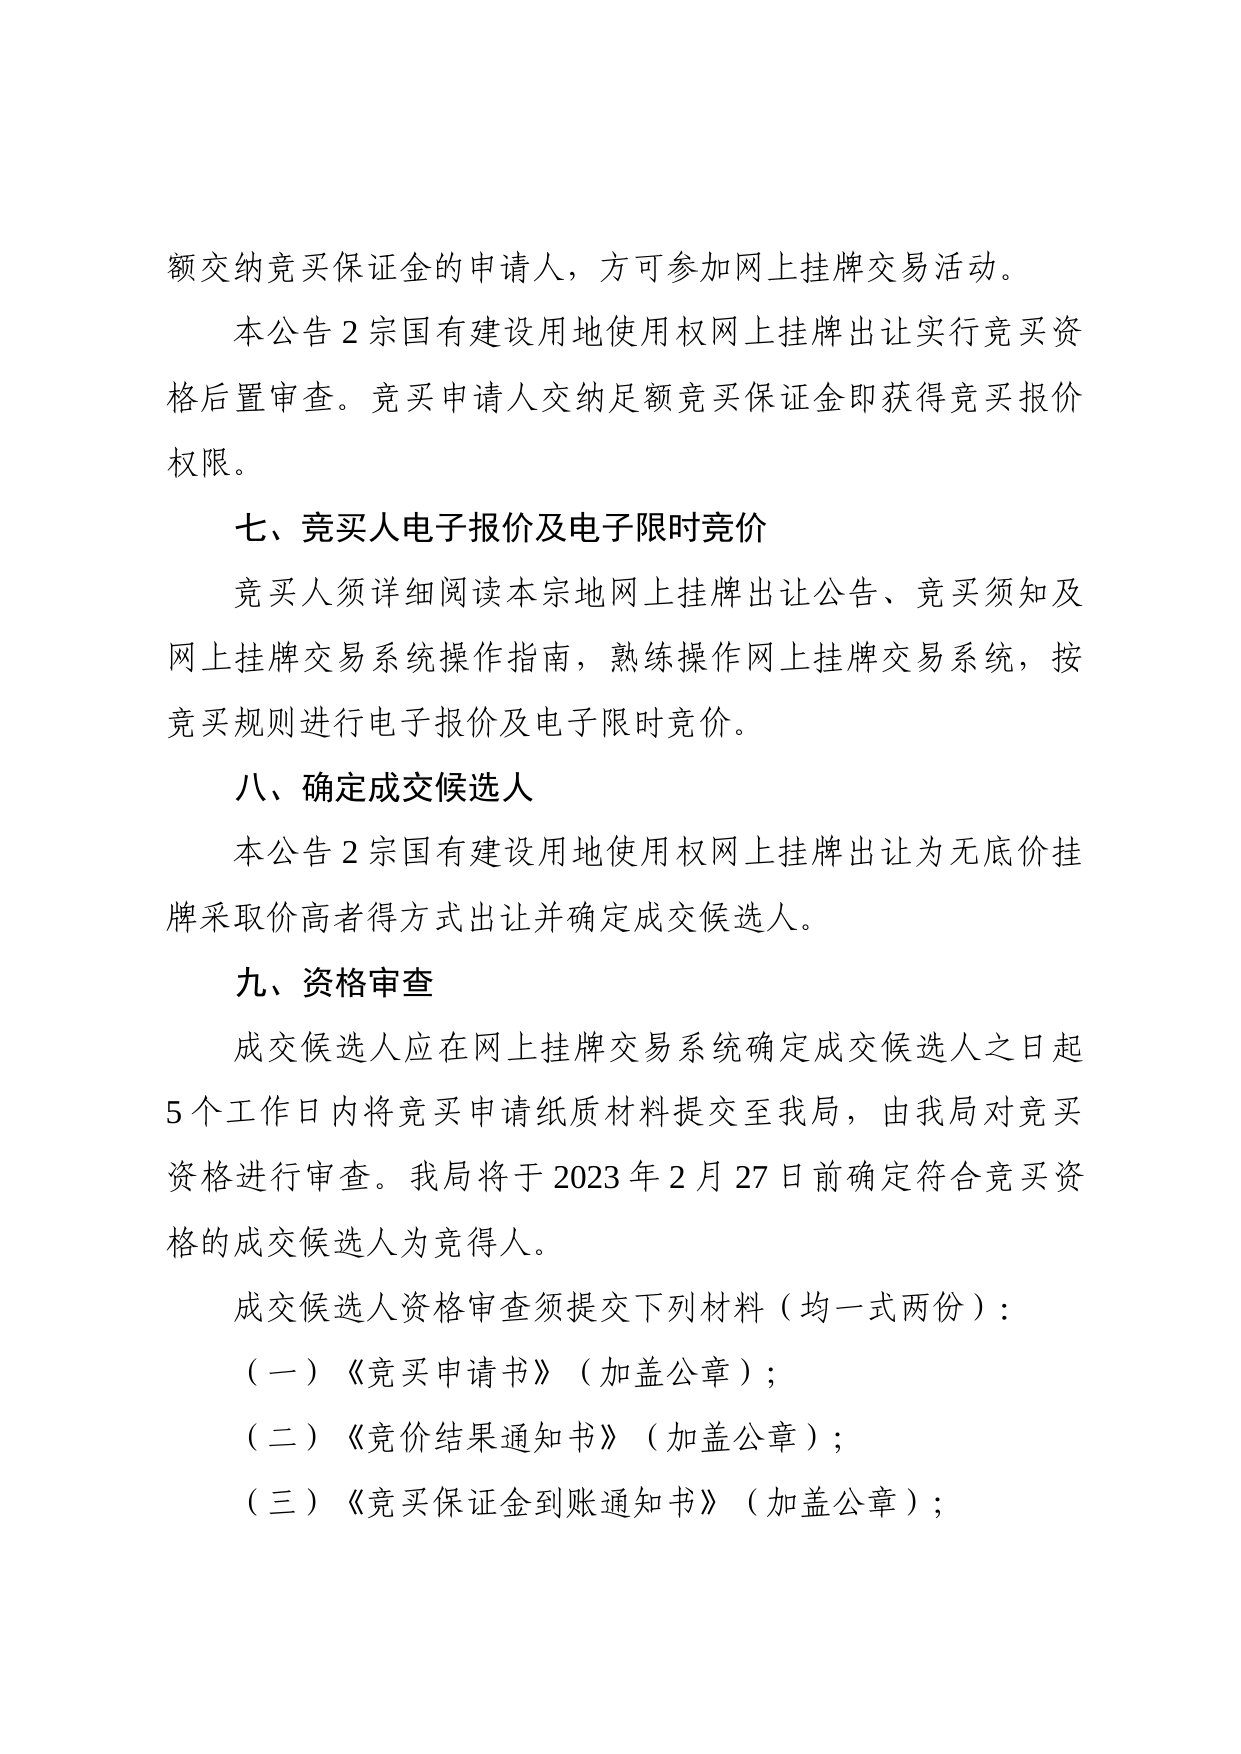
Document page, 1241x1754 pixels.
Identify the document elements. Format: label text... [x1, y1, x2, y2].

text （二）《竞价结果通知书》（加盖公章）； [165, 1403, 1087, 1468]
text 本公告2宗国有建设用地使用权网上挂牌出让实行竞买资格后置审查。竞买申请人交纳足额竞买保证金即获得竞买报价权限。 [165, 298, 1087, 493]
text （一）《竞买申请书》（加盖公章）； [165, 1338, 1087, 1403]
text （三）《竞买保证金到账通知书》（加盖公章）； [165, 1468, 1087, 1533]
text 本公告2宗国有建设用地使用权网上挂牌出让为无底价挂牌采取价高者得方式出让并确定成交候选人。 [165, 818, 1087, 948]
text 九、资格审查 [165, 948, 1087, 1013]
text 成交候选人资格审查须提交下列材料（均一式两份）： [165, 1273, 1087, 1338]
text 成交候选人应在网上挂牌交易系统确定成交候选人之日起5个工作日内将竞买申请纸质材料提交至我局，由我局对竞买资格进行审查。我局将于2023年2月27日前确定符合竞买资格的成交候选人为竞得人。 [165, 1013, 1087, 1273]
text 竞买人须详细阅读本宗地网上挂牌出让公告、竞买须知及网上挂牌交易系统操作指南，熟练操作网上挂牌交易系统，按竞买规则进行电子报价及电子限时竞价。 [165, 558, 1087, 753]
text 八、确定成交候选人 [165, 753, 1087, 818]
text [165, 233, 1087, 298]
text 七、竞买人电子报价及电子限时竞价 [165, 493, 1087, 558]
